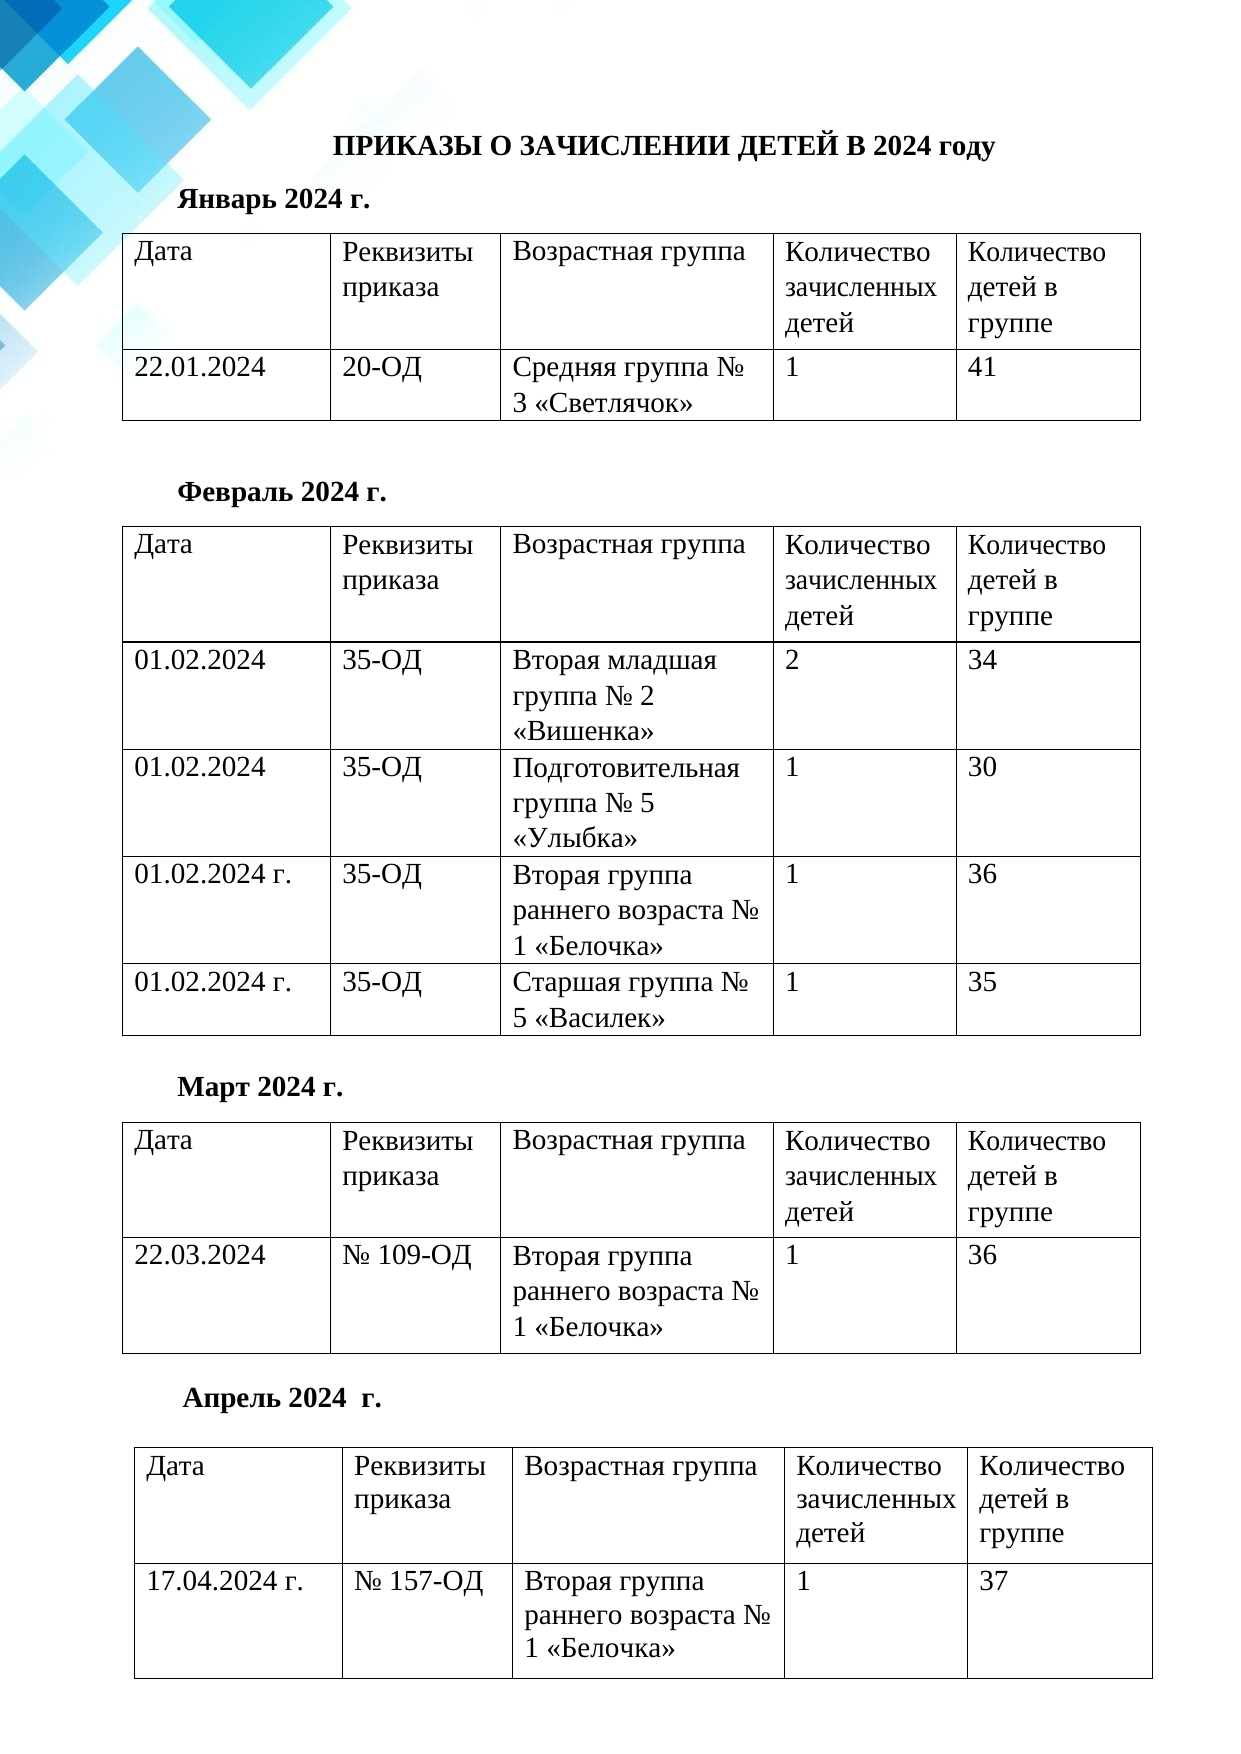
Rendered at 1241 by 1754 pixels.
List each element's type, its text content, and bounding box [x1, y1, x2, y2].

table_header Количество детей в группе [968, 1448, 1152, 1562]
table_header Реквизиты приказа [331, 527, 500, 641]
table_cell Вторая группа раннего возраста № 1 «Белочка» [501, 1238, 773, 1352]
table_cell 36 [957, 857, 1140, 963]
table_header Дата [123, 1123, 330, 1237]
table_header Возрастная группа [501, 1123, 773, 1237]
table_cell 2 [774, 643, 956, 749]
table_header Количество зачисленных детей [774, 234, 956, 348]
table_cell 35-ОД [331, 750, 500, 856]
table_cell 35-ОД [331, 964, 500, 1035]
table_cell 22.01.2024 [123, 350, 330, 420]
table_cell Средняя группа № 3 «Светлячок» [501, 350, 773, 420]
table_cell 34 [957, 643, 1140, 749]
table_cell 41 [957, 350, 1140, 420]
table_cell 20-ОД [331, 350, 500, 420]
table_header Дата [123, 234, 330, 348]
table_header Количество зачисленных детей [774, 527, 956, 641]
table_header Возрастная группа [513, 1448, 784, 1562]
table_cell 22.03.2024 [123, 1238, 330, 1352]
table_header Количество детей в группе [957, 234, 1140, 348]
table_cell 1 [774, 1238, 956, 1352]
table_header Дата [135, 1448, 342, 1562]
table_cell 35 [957, 964, 1140, 1035]
text Апрель 2024 г. [108, 1380, 1153, 1413]
table_header Возрастная группа [501, 234, 773, 348]
table_cell Вторая группа раннего возраста № 1 «Белочка» [501, 857, 773, 963]
table_cell 1 [785, 1564, 967, 1678]
table_cell 1 [774, 857, 956, 963]
table_cell 01.02.2024 г. [123, 857, 330, 963]
table_header Дата [123, 527, 330, 641]
table_cell Подготовительная группа № 5 «Улыбка» [501, 750, 773, 856]
table_header Реквизиты приказа [331, 1123, 500, 1237]
table_header Реквизиты приказа [331, 234, 500, 348]
table_cell 35-ОД [331, 643, 500, 749]
table_header Количество зачисленных детей [774, 1123, 956, 1237]
text Март 2024 г. [177, 1069, 1153, 1103]
table_cell 01.02.2024 г. [123, 964, 330, 1035]
table_cell Вторая группа раннего возраста № 1 «Белочка» [513, 1564, 784, 1678]
table_cell 30 [957, 750, 1140, 856]
table_cell 1 [774, 350, 956, 420]
table_header Количество детей в группе [957, 1123, 1140, 1237]
table_cell 37 [968, 1564, 1152, 1678]
picture [0, 0, 575, 479]
table_cell 1 [774, 964, 956, 1035]
table_cell № 157-ОД [343, 1564, 512, 1678]
table_cell Вторая младшая группа № 2 «Вишенка» [501, 643, 773, 749]
table_header Реквизиты приказа [343, 1448, 512, 1562]
table_cell 17.04.2024 г. [135, 1564, 342, 1678]
table_cell № 109-ОД [331, 1238, 500, 1352]
table_cell Старшая группа № 5 «Василек» [501, 964, 773, 1035]
table_header Количество детей в группе [957, 527, 1140, 641]
table_cell 1 [774, 750, 956, 856]
text ПРИКАЗЫ О ЗАЧИСЛЕНИИ ДЕТЕЙ В 2024 году [333, 128, 1153, 162]
table_cell 01.02.2024 [123, 643, 330, 749]
table_header Количество зачисленных детей [785, 1448, 967, 1562]
table_cell 36 [957, 1238, 1140, 1352]
text Январь 2024 г. [177, 181, 1153, 214]
text Февраль 2024 г. [177, 474, 1153, 507]
table_header Возрастная группа [501, 527, 773, 641]
table_cell 01.02.2024 [123, 750, 330, 856]
table_cell 35-ОД [331, 857, 500, 963]
